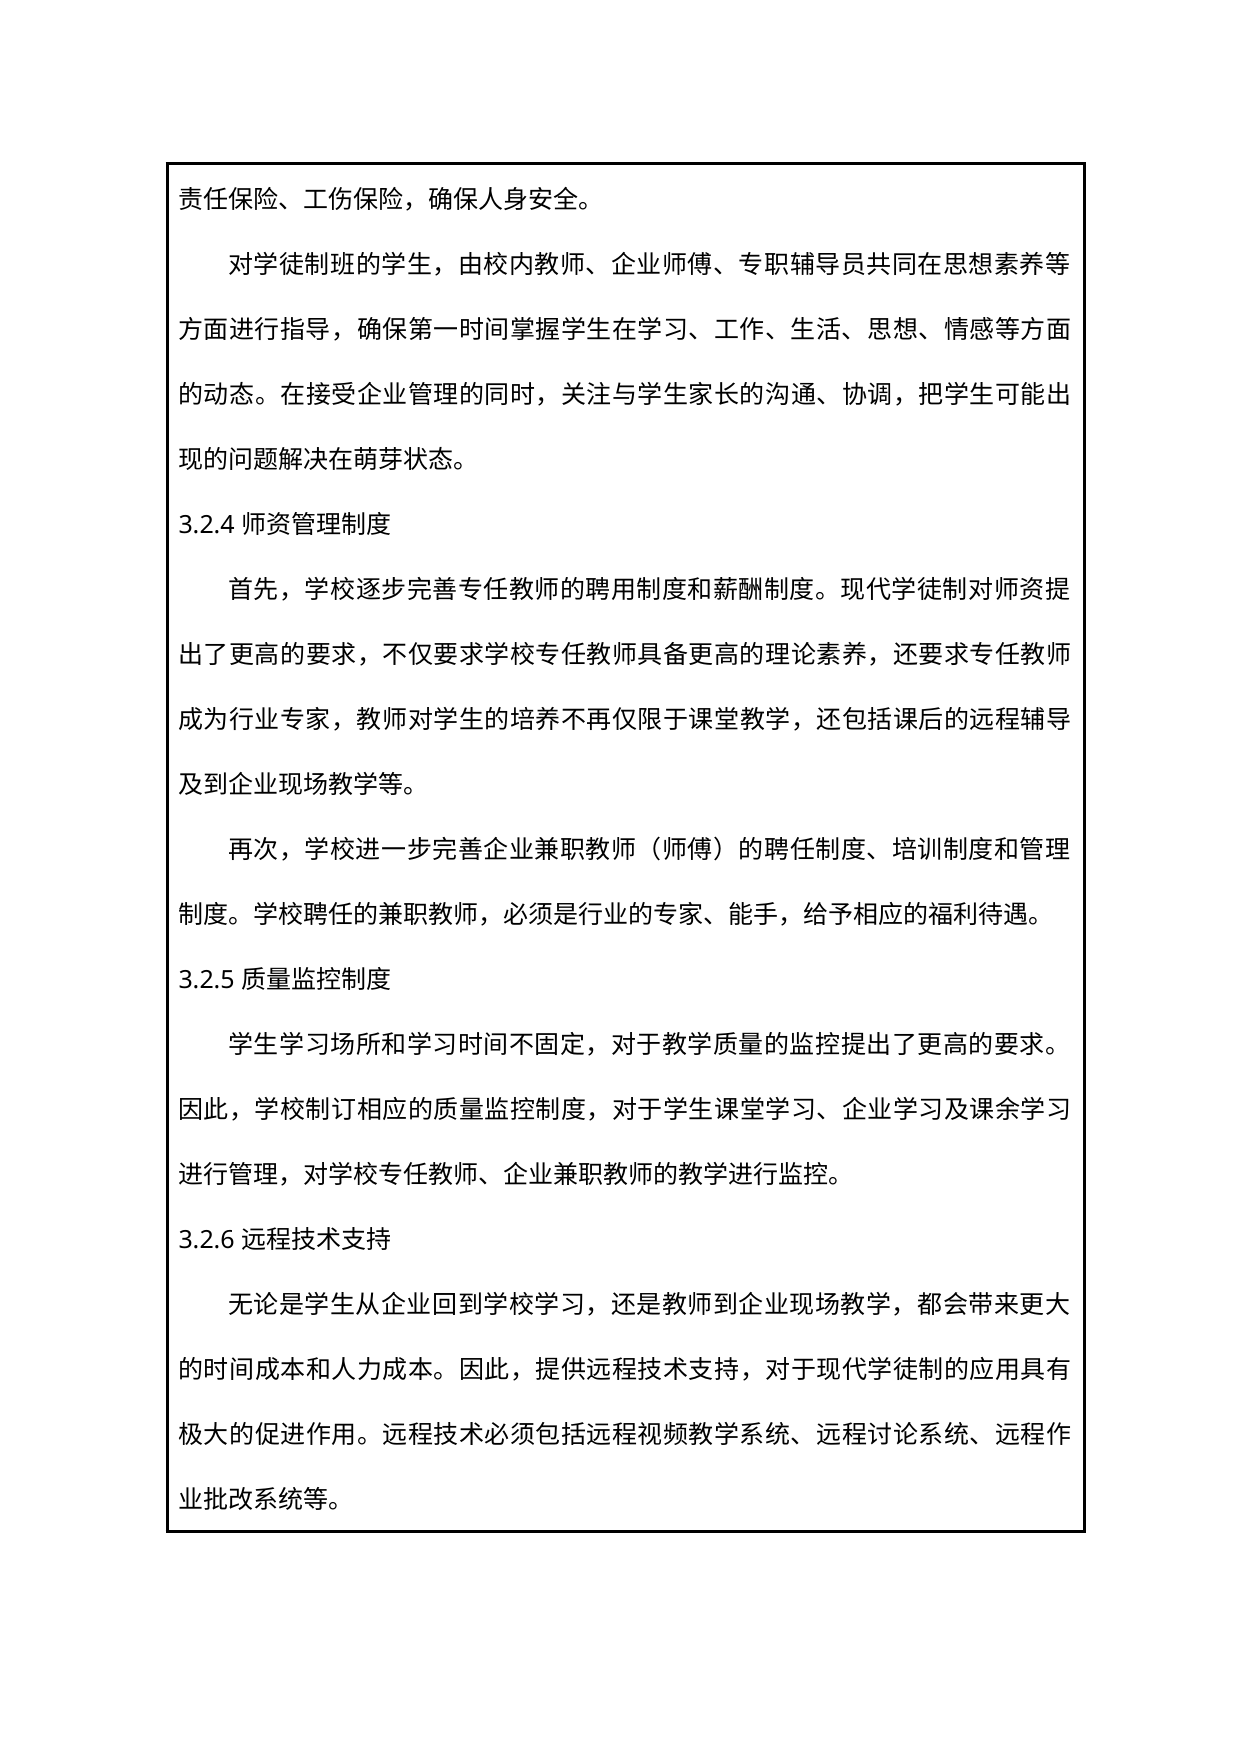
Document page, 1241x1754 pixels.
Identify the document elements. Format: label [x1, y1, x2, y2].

table_header [169, 165, 1083, 1530]
